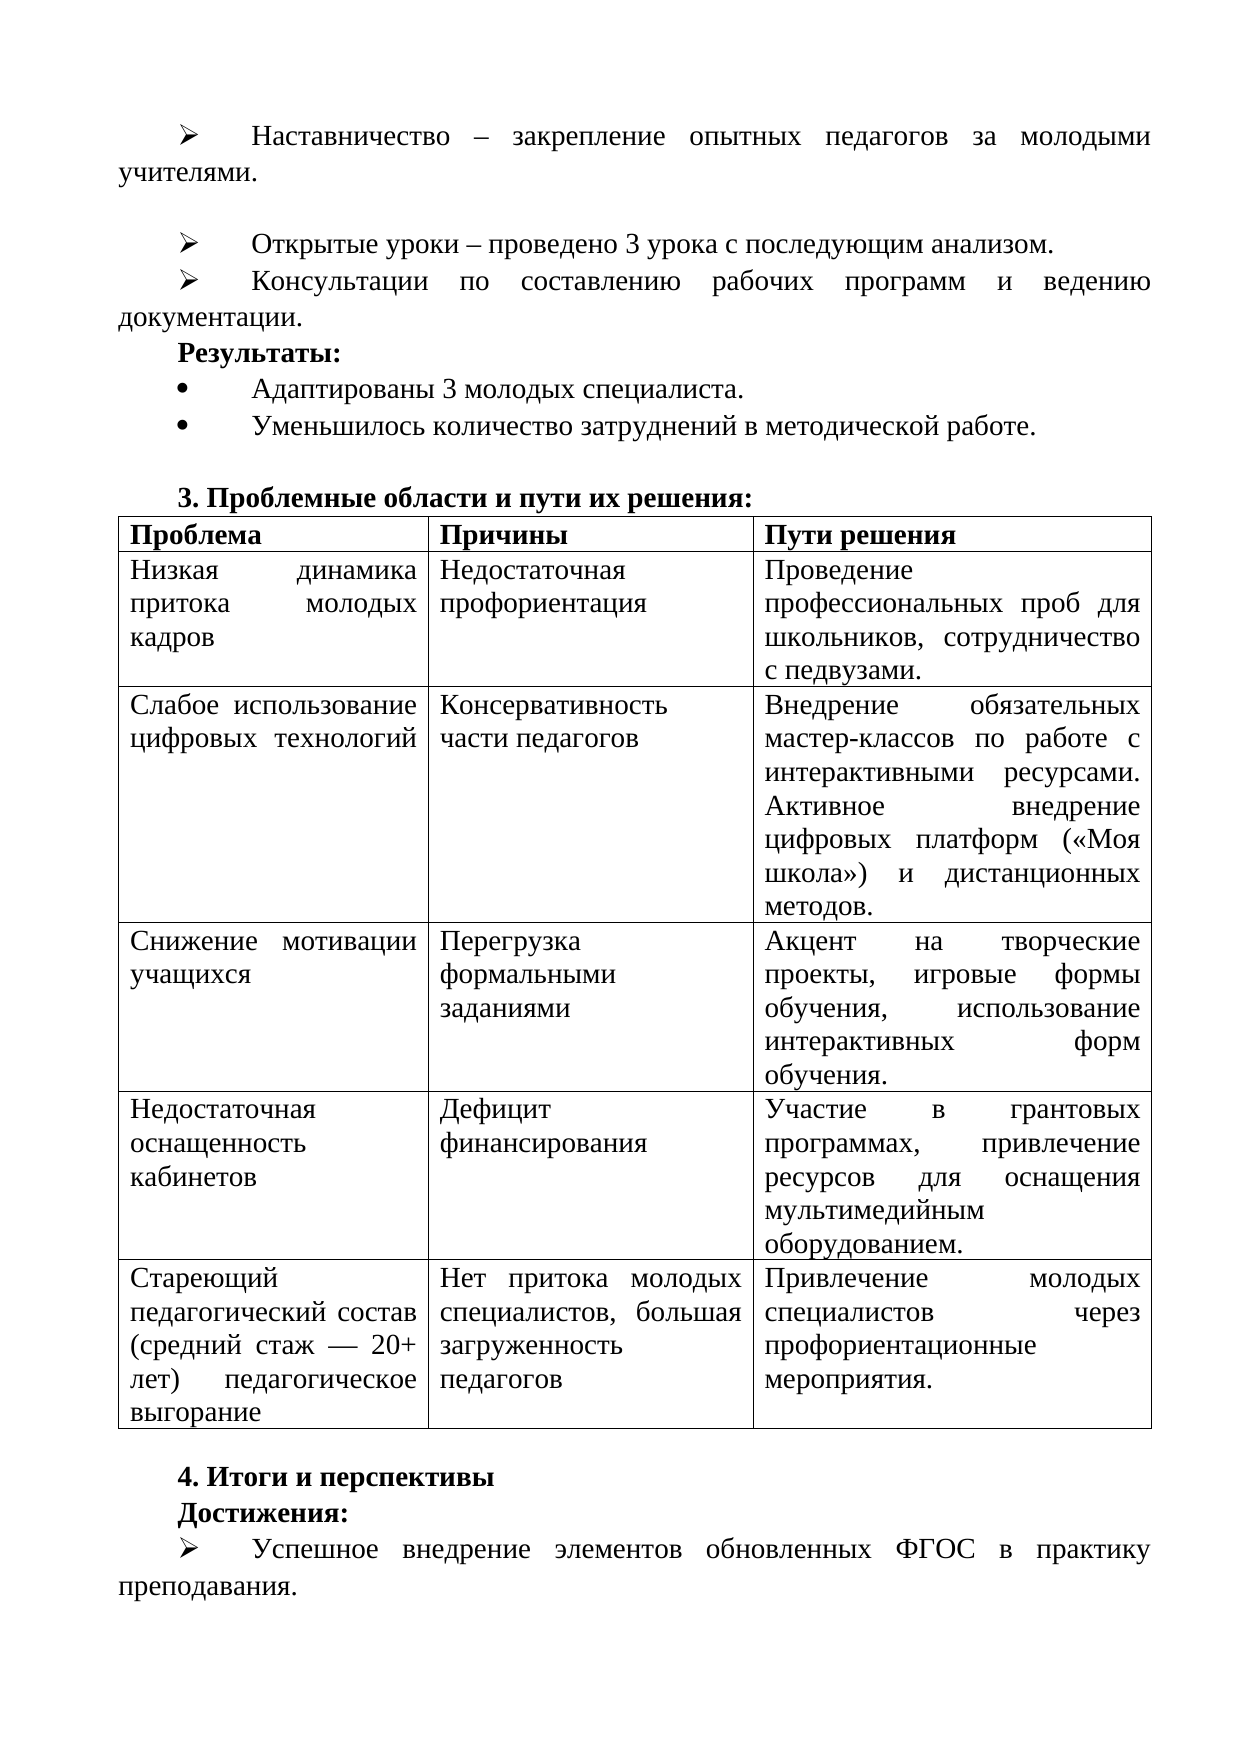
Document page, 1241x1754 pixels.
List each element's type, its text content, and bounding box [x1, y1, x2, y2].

list Открытые уроки – проведено 3 урока с последующим анализом. [118, 227, 1152, 260]
text Достижения: [118, 1496, 1152, 1529]
table_cell Недостаточная профориентация [429, 552, 753, 686]
table_cell Дефицит финансирования [429, 1092, 753, 1259]
table_header Причины [429, 517, 753, 551]
table_cell Снижение мотивации учащихся [119, 923, 428, 1091]
list Уменьшилось количество затруднений в методической работе. [118, 408, 1152, 441]
table_cell Нет притока молодых специалистов, большая загруженность педагогов [429, 1260, 753, 1428]
table_cell Акцент на творческие проекты, игровые формы обучения, использование интерактивных форм обучения. [754, 923, 1151, 1091]
table_cell Проведение профессиональных проб для школьников, сотрудничество с педвузами. [754, 552, 1151, 686]
table_cell Участие в грантовых программах, привлечение ресурсов для оснащения мультимедийным оборудованием. [754, 1092, 1151, 1259]
table_cell Низкая динамика притока молодых кадров [119, 552, 428, 686]
text Результаты: [118, 335, 1152, 369]
list Консультации по составлению рабочих программ и ведению документации. [118, 263, 1152, 333]
table_header Пути решения [754, 517, 1151, 551]
table_cell Стареющий педагогический состав (средний стаж — 20+ лет) педагогическое выгорание [119, 1260, 428, 1428]
list Успешное внедрение элементов обновленных ФГОС в практику преподавания. [118, 1532, 1152, 1601]
table_cell Привлечение молодых специалистов через профориентационные мероприятия. [754, 1260, 1151, 1428]
list Адаптированы 3 молодых специалиста. [118, 371, 1152, 405]
table_cell Консервативность части педагогов [429, 687, 753, 922]
table_cell Перегрузка формальными заданиями [429, 923, 753, 1091]
table_cell Внедрение обязательных мастер-классов по работе с интерактивными ресурсами. Активное внедрение цифровых платформ («Моя школа») и дистанционных методов. [754, 687, 1151, 922]
table_cell Недостаточная оснащенность кабинетов [119, 1092, 428, 1259]
list Наставничество – закрепление опытных педагогов за молодыми учителями. [118, 118, 1152, 188]
text 4. Итоги и перспективы [118, 1459, 1152, 1493]
text 3. Проблемные области и пути их решения: [118, 480, 1152, 514]
table_cell Слабое использование цифровых технологий [119, 687, 428, 922]
table_header Проблема [119, 517, 428, 551]
